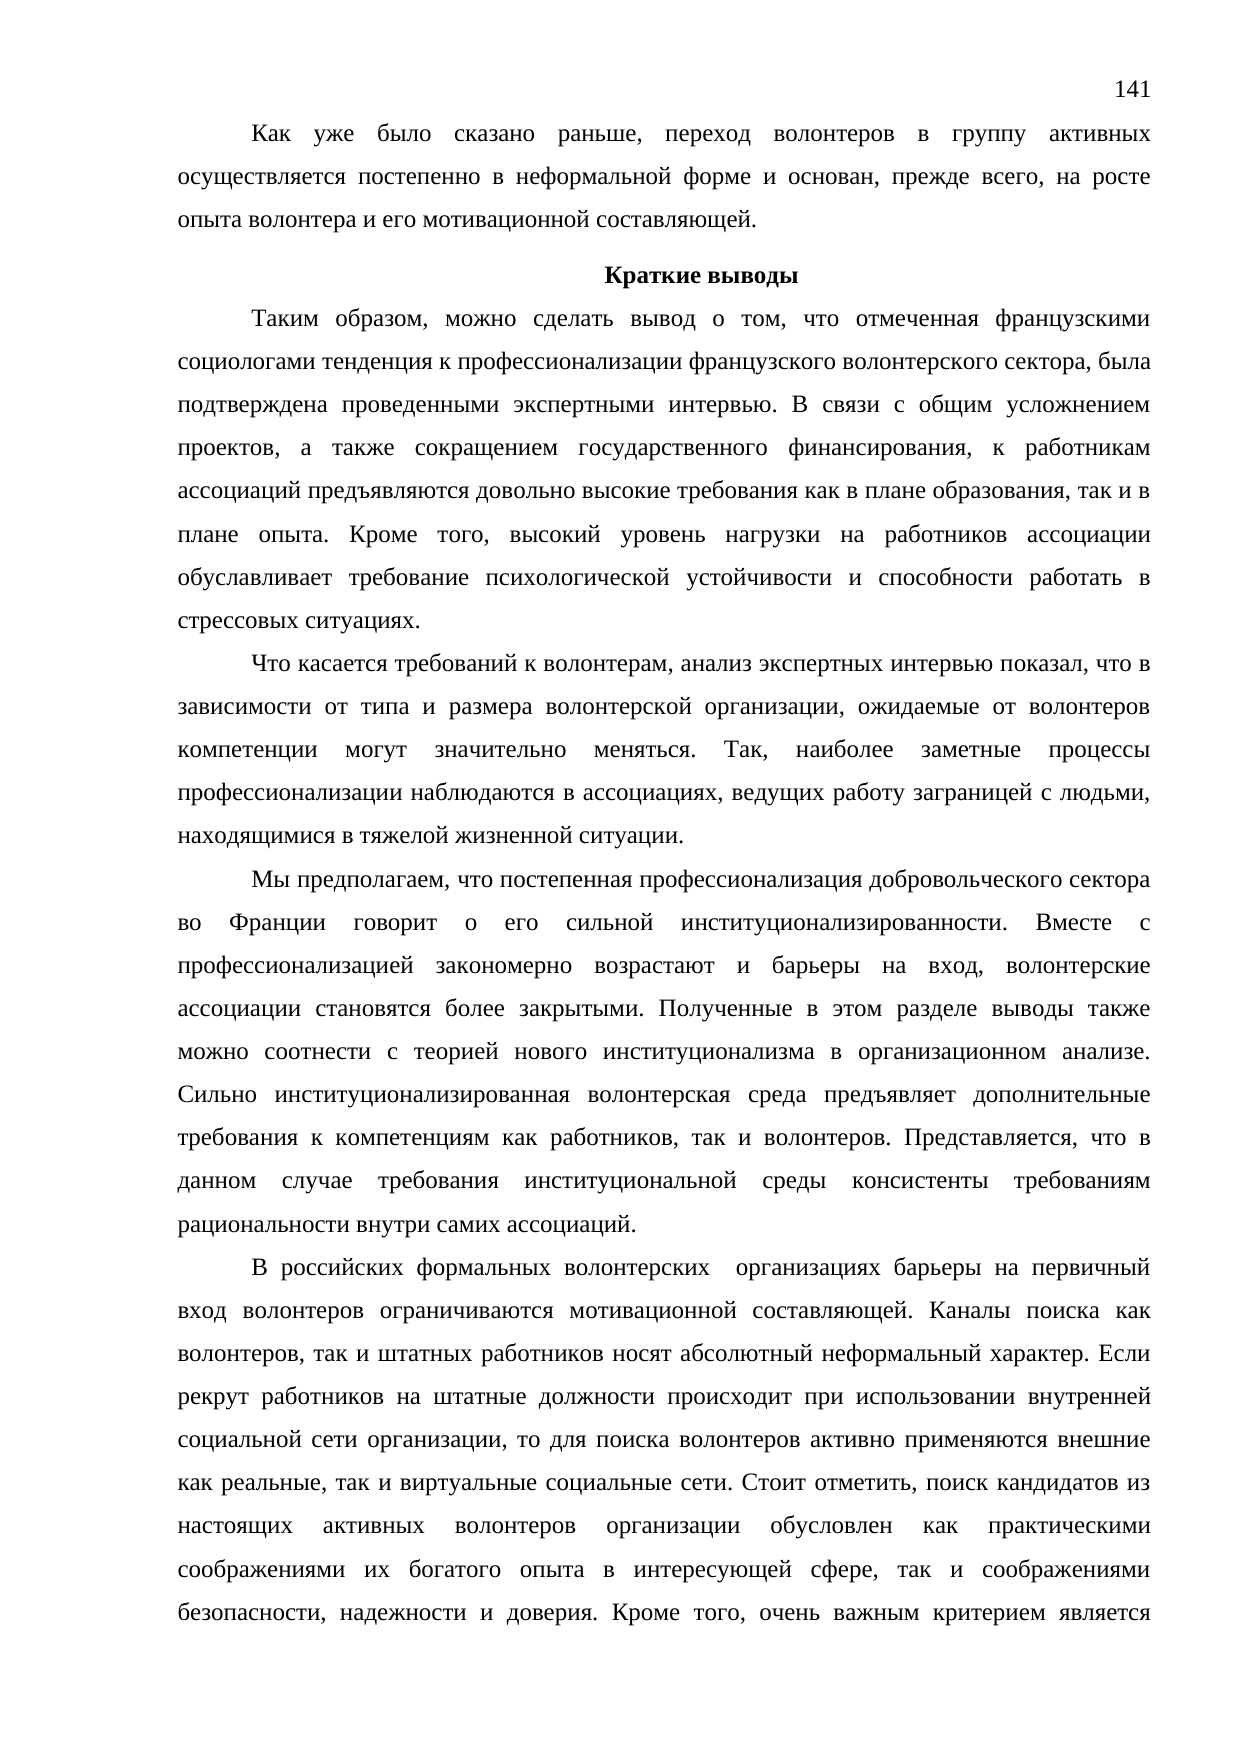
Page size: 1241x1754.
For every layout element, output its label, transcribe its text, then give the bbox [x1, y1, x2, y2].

text Что касается требований к волонтерам, анализ экспертных интервью показал, что в зависимости от типа и размера волонтерской организации, ожидаемые от волонтеров компетенции могут значительно меняться. Так, наиболее заметные процессы профессионализации наблюдаются в ассоциациях, ведущих работу заграницей с людьми, находящимися в тяжелой жизненной ситуации. [177, 648, 1152, 849]
text Таким образом, можно сделать вывод о том, что отмеченная французскими социологами тенденция к профессионализации французского волонтерского сектора, была подтверждена проведенными экспертными интервью. В связи с общим усложнением проектов, а также сокращением государственного финансирования, к работникам ассоциаций предъявляются довольно высокие требования как в плане образования, так и в плане опыта. Кроме того, высокий уровень нагрузки на работников ассоциации обуславливает требование психологической устойчивости и способности работать в стрессовых ситуациях. [177, 303, 1152, 634]
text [177, 1252, 1152, 1626]
text Краткие выводы [177, 260, 1152, 289]
text Мы предполагаем, что постепенная профессионализация добровольческого сектора во Франции говорит о его сильной институционализированности. Вместе с профессионализацией закономерно возрастают и барьеры на вход, волонтерские ассоциации становятся более закрытыми. Полученные в этом разделе выводы также можно соотнести с теорией нового институционализма в организационном анализе. Сильно институционализированная волонтерская среда предъявляет дополнительные требования к компетенциям как работников, так и волонтеров. Представляется, что в данном случае требования институциональной среды консистенты требованиям рациональности внутри самих ассоциаций. [177, 864, 1152, 1237]
text Как уже было сказано раньше, переход волонтеров в группу активных осуществляется постепенно в неформальной форме и основан, прежде всего, на росте опыта волонтера и его мотивационной составляющей. [177, 118, 1152, 233]
